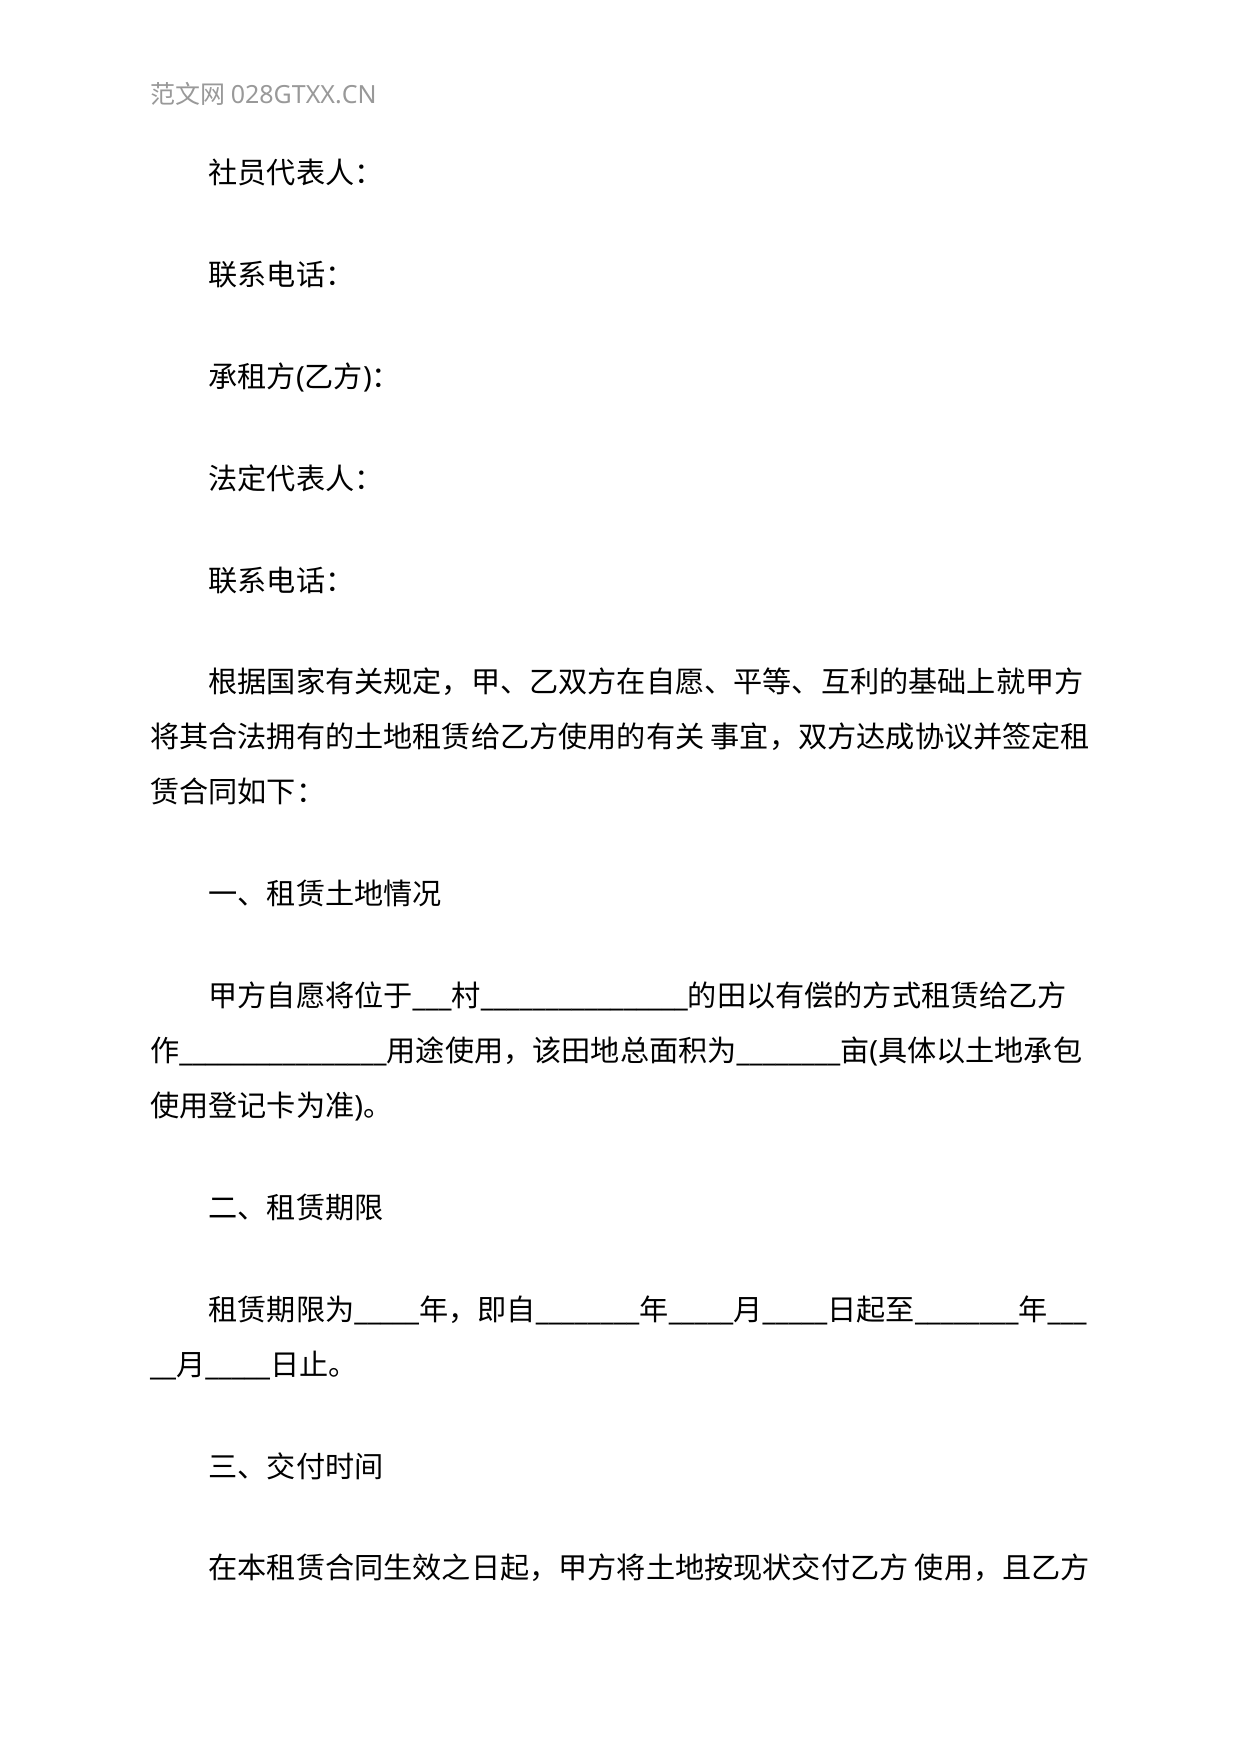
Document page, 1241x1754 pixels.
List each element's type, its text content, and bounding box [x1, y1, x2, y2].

text 一、租赁土地情况 [150, 871, 1090, 913]
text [150, 1545, 1090, 1587]
text 根据国家有关规定，甲、乙双方在自愿、平等、互利的基础上就甲方将其合法拥有的土地租赁给乙方使用的有关 事宜，双方达成协议并签定租赁合同如下： [150, 659, 1090, 811]
text 二、租赁期限 [150, 1184, 1090, 1227]
text 社员代表人： [150, 150, 1090, 192]
text 租赁期限为_____年，即自________年_____月_____日起至________年_____月_____日止。 [150, 1286, 1090, 1383]
text 联系电话： [150, 557, 1090, 599]
text 甲方自愿将位于___村________________的田以有偿的方式租赁给乙方作________________用途使用，该田地总面积为________亩(具体以土地承包使用登记卡为准)。 [150, 972, 1090, 1125]
text 三、交付时间 [150, 1443, 1090, 1485]
text 联系电话： [150, 252, 1090, 294]
text 法定代表人： [150, 456, 1090, 498]
text 承租方(乙方)： [150, 353, 1090, 396]
